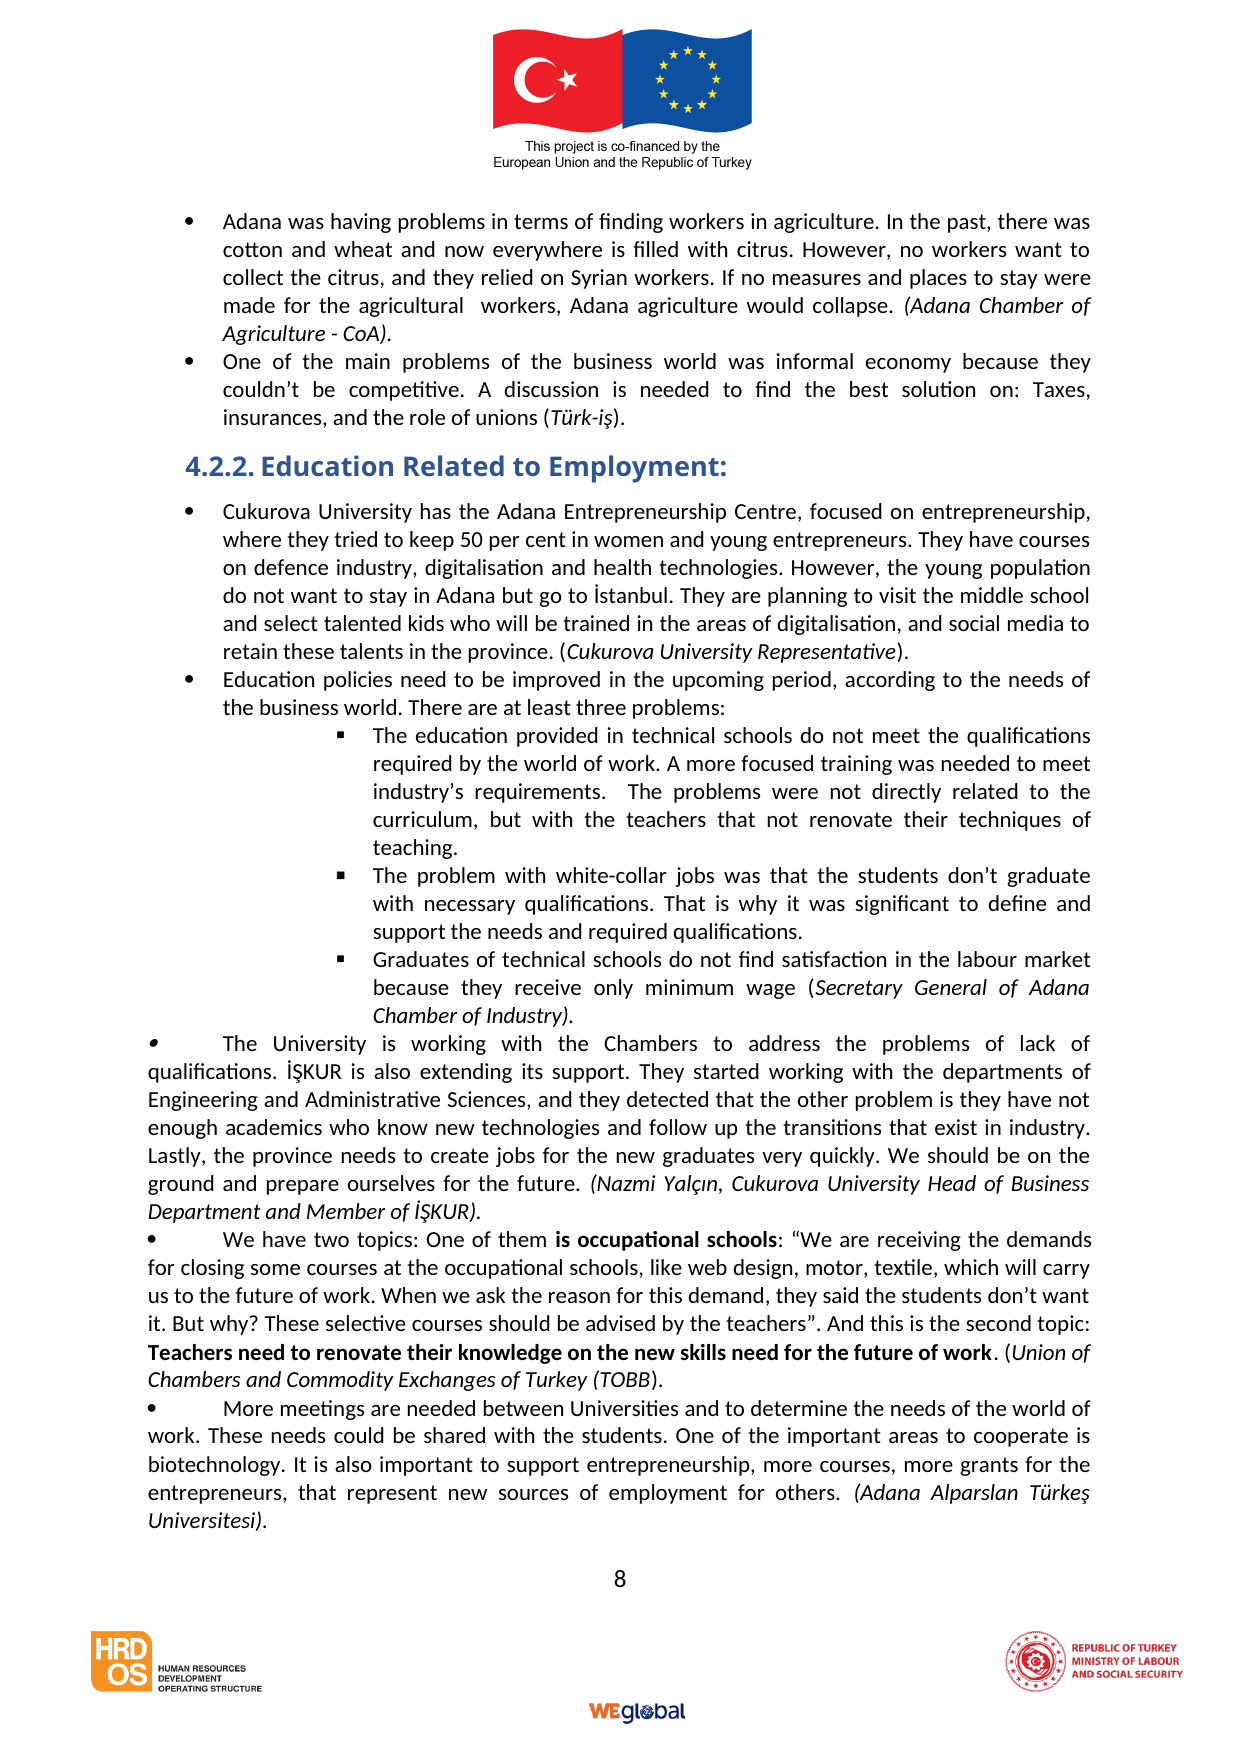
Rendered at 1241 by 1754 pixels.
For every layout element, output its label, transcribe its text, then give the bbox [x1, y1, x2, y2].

subtitle Education Related to Employment: [185, 448, 1092, 484]
list More meetings are needed between Universities and to determine the needs of the world of work. These needs could be shared with the students. One of the important areas to cooperate is biotechnology. It is also important to support entrepreneurship, more courses, more grants for the entrepreneurs, that represent new sources of employment for others. (Adana Alparslan Türkeş Universitesi). [148, 1394, 1092, 1534]
picture [90, 0, 1154, 207]
list Adana was having problems in terms of finding workers in agriculture. In the past, there was cotton and wheat and now everywhere is filled with citrus. However, no workers want to collect the citrus, and they relied on Syrian workers. If no measures and places to stay were made for the agricultural workers, Adana agriculture would collapse. (Adana Chamber of Agriculture - CoA). [185, 207, 1092, 347]
list Graduates of technical schools do not find satisfaction in the labour market because they receive only minimum wage (Secretary General of Adana Chamber of Industry). [335, 945, 1092, 1029]
list One of the main problems of the business world was informal economy because they couldn’t be competitive. A discussion is needed to find the best solution on: Taxes, insurances, and the role of unions (Türk-iş). [185, 347, 1092, 431]
list The University is working with the Chambers to address the problems of lack of qualifications. İŞKUR is also extending its support. They started working with the departments of Engineering and Administrative Sciences, and they detected that the other problem is they have not enough academics who know new technologies and follow up the transitions that exist in industry. Lastly, the province needs to create jobs for the new graduates very quickly. We should be on the ground and prepare ourselves for the future. (Nazmi Yalçın, Cukurova University Head of Business Department and Member of İŞKUR). [148, 1029, 1092, 1226]
list Cukurova University has the Adana Entrepreneurship Centre, focused on entrepreneurship, where they tried to keep 50 per cent in women and young entrepreneurs. They have courses on defence industry, digitalisation and health technologies. However, the young population do not want to stay in Adana but go to İstanbul. They are planning to visit the middle school and select talented kids who will be trained in the areas of digitalisation, and social media to retain these talents in the province. (Cukurova University Representative). [185, 497, 1092, 665]
picture [0, 1602, 1241, 1754]
list The problem with white-collar jobs was that the students don’t graduate with necessary qualifications. That is why it was significant to define and support the needs and required qualifications. [335, 861, 1092, 945]
list Education policies need to be improved in the upcoming period, according to the needs of the business world. There are at least three problems: [185, 665, 1092, 721]
list We have two topics: One of them is occupational schools: “We are receiving the demands for closing some courses at the occupational schools, like web design, motor, textile, which will carry us to the future of work. When we ask the reason for this demand, they said the students don’t want it. But why? These selective courses should be advised by the teachers”. And this is the second topic: Teachers need to renovate their knowledge on the new skills need for the future of work. (Union of Chambers and Commodity Exchanges of Turkey (TOBB). [148, 1226, 1092, 1394]
list The education provided in technical schools do not meet the qualifications required by the world of work. A more focused training was needed to meet industry’s requirements. The problems were not directly related to the curriculum, but with the teachers that not renovate their techniques of teaching. [335, 721, 1092, 861]
